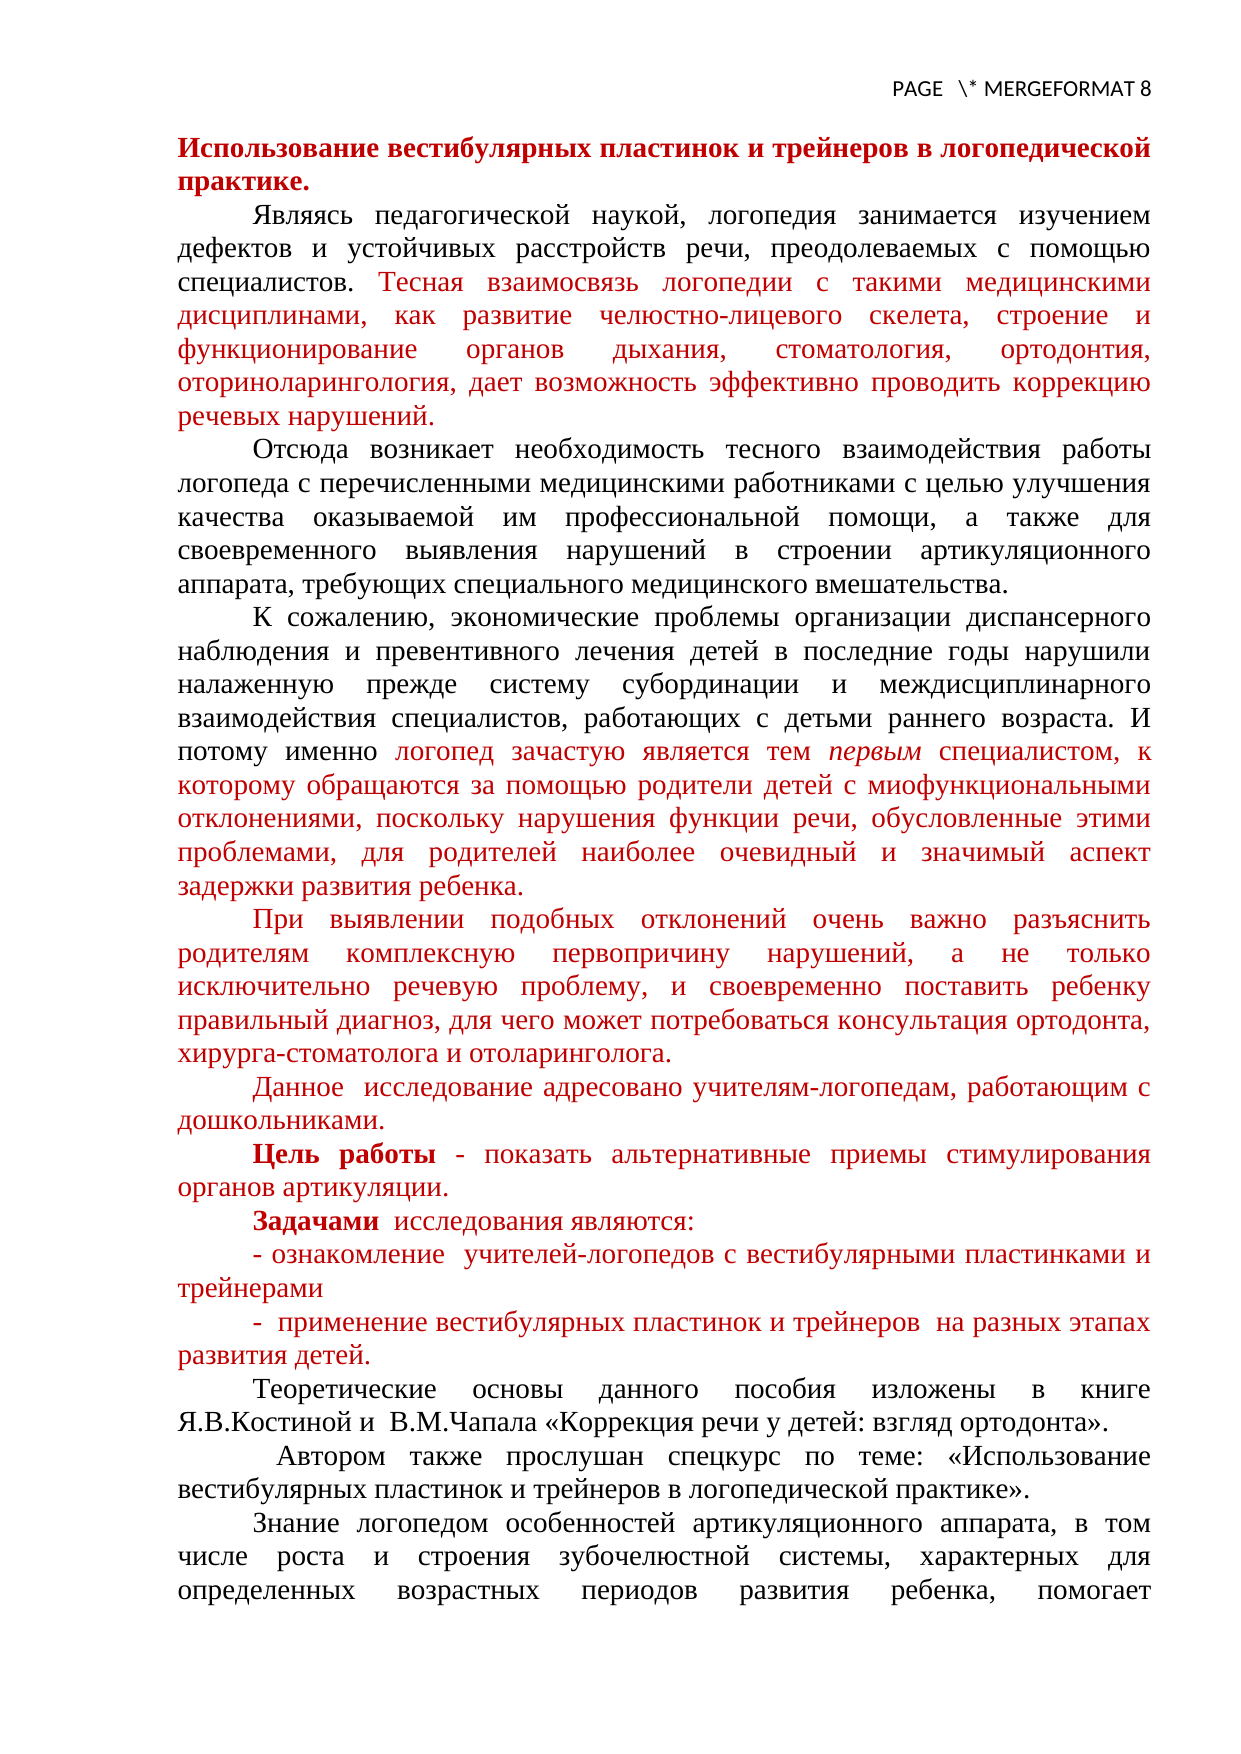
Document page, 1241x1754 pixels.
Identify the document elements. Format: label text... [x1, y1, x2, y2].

text При выявлении подобных отклонений очень важно разъяснить родителям комплексную первопричину нарушений, а не только исключительно речевую проблему, и своевременно поставить ребенку правильный диагноз, для чего может потребоваться консультация ортодонта, хирурга-стоматолога и отоларинголога. [177, 901, 1152, 1069]
text - применение вестибулярных пластинок и трейнеров на разных этапах развития детей. [177, 1304, 1152, 1371]
text Использование вестибулярных пластинок и трейнеров в логопедической практике. [177, 130, 1152, 197]
text Цель работы - показать альтернативные приемы стимулирования органов артикуляции. [177, 1136, 1152, 1203]
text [177, 1505, 1152, 1606]
text - ознакомление учителей-логопедов с вестибулярными пластинками и трейнерами [177, 1237, 1152, 1304]
text Являясь педагогической наукой, логопедия занимается изучением дефектов и устойчивых расстройств речи, преодолеваемых с помощью специалистов. Тесная взаимосвязь логопедии с такими медицинскими дисциплинами, как развитие челюстно-лицевого скелета, строение и функционирование органов дыхания, стоматология, ортодонтия, оториноларингология, дает возможность эффективно проводить коррекцию речевых нарушений. [177, 197, 1152, 432]
text Задачами исследования являются: [177, 1203, 1152, 1237]
text Данное исследование адресовано учителям-логопедам, работающим с дошкольниками. [177, 1069, 1152, 1136]
text Автором также прослушан спецкурс по теме: «Использование вестибулярных пластинок и трейнеров в логопедической практике». [177, 1438, 1152, 1505]
text Теоретические основы данного пособия изложены в книге Я.В.Костиной и В.М.Чапала «Коррекция речи у детей: взгляд ортодонта». [177, 1371, 1152, 1438]
text К сожалению, экономические проблемы организации диспансерного наблюдения и превентивного лечения детей в последние годы нарушили налаженную прежде систему субординации и междисциплинарного взаимодействия специалистов, работающих с детьми раннего возраста. И потому именно логопед зачастую является тем первым специалистом, к которому обращаются за помощью родители детей с миофункциональными отклонениями, поскольку нарушения функции речи, обусловленные этими проблемами, для родителей наиболее очевидный и значимый аспект задержки развития ребенка. [177, 599, 1152, 901]
text Отсюда возникает необходимость тесного взаимодействия работы логопеда с перечисленными медицинскими работниками с целью улучшения качества оказываемой им профессиональной помощи, а также для своевременного выявления нарушений в строении артикуляционного аппарата, требующих специального медицинского вмешательства. [177, 432, 1152, 599]
